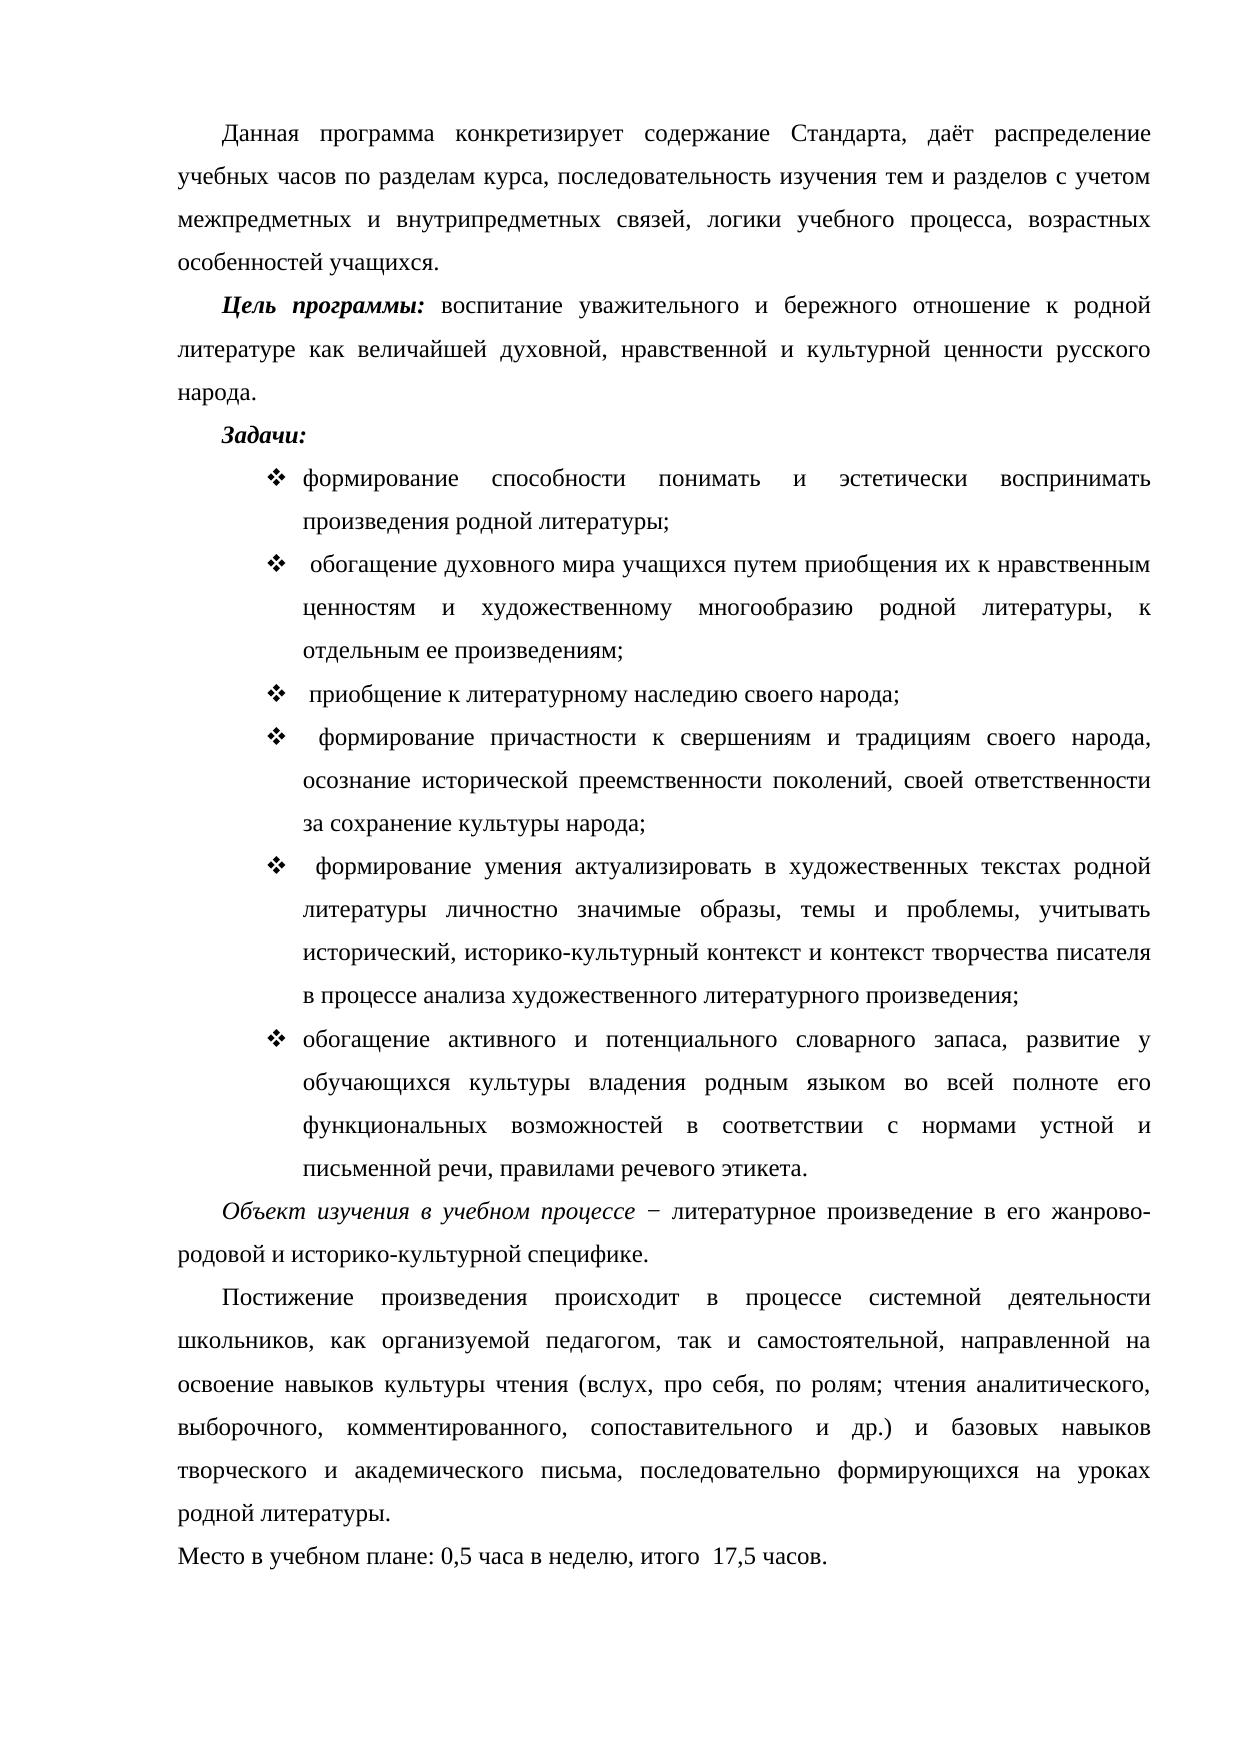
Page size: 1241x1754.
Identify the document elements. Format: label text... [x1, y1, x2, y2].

text Задачи: [177, 420, 1152, 449]
list формирование причастности к свершениям и традициям своего народа, осознание исторической преемственности поколений, своей ответственности за сохранение культуры народа; [265, 722, 1152, 837]
list Объект изучения в учебном процессе − литературное произведение в его жанрово-родовой и историко-культурной специфике. [177, 1196, 1152, 1268]
list обогащение духовного мира учащихся путем приобщения их к нравственным ценностям и художественному многообразию родной литературы, к отдельным ее произведениям; [265, 549, 1152, 664]
text Место в учебном плане: 0,5 часа в неделю, итого 17,5 часов. [177, 1541, 1152, 1570]
list обогащение активного и потенциального словарного запаса, развитие у обучающихся культуры владения родным языком во всей полноте его функциональных возможностей в соответствии с нормами устной и письменной речи, правилами речевого этикета. [265, 1024, 1152, 1182]
text Цель программы: воспитание уважительного и бережного отношение к родной литературе как величайшей духовной, нравственной и культурной ценности русского народа. [177, 291, 1152, 406]
list формирование способности понимать и эстетически воспринимать произведения родной литературы; [265, 463, 1152, 535]
list формирование умения актуализировать в художественных текстах родной литературы личностно значимые образы, темы и проблемы, учитывать исторический, историко-культурный контекст и контекст творчества писателя в процессе анализа художественного литературного произведения; [265, 851, 1152, 1009]
list приобщение к литературному наследию своего народа; [265, 679, 1152, 707]
text Данная программа конкретизирует содержание Стандарта, даёт распределение учебных часов по разделам курса, последовательность изучения тем и разделов с учетом межпредметных и внутрипредметных связей, логики учебного процесса, возрастных особенностей учащихся. [177, 118, 1152, 276]
list Постижение произведения происходит в процессе системной деятельности школьников, как организуемой педагогом, так и самостоятельной, направленной на освоение навыков культуры чтения (вслух, про себя, по ролям; чтения аналитического, выборочного, комментированного, сопоставительного и др.) и базовых навыков творческого и академического письма, последовательно формирующихся на уроках родной литературы. [177, 1282, 1152, 1527]
